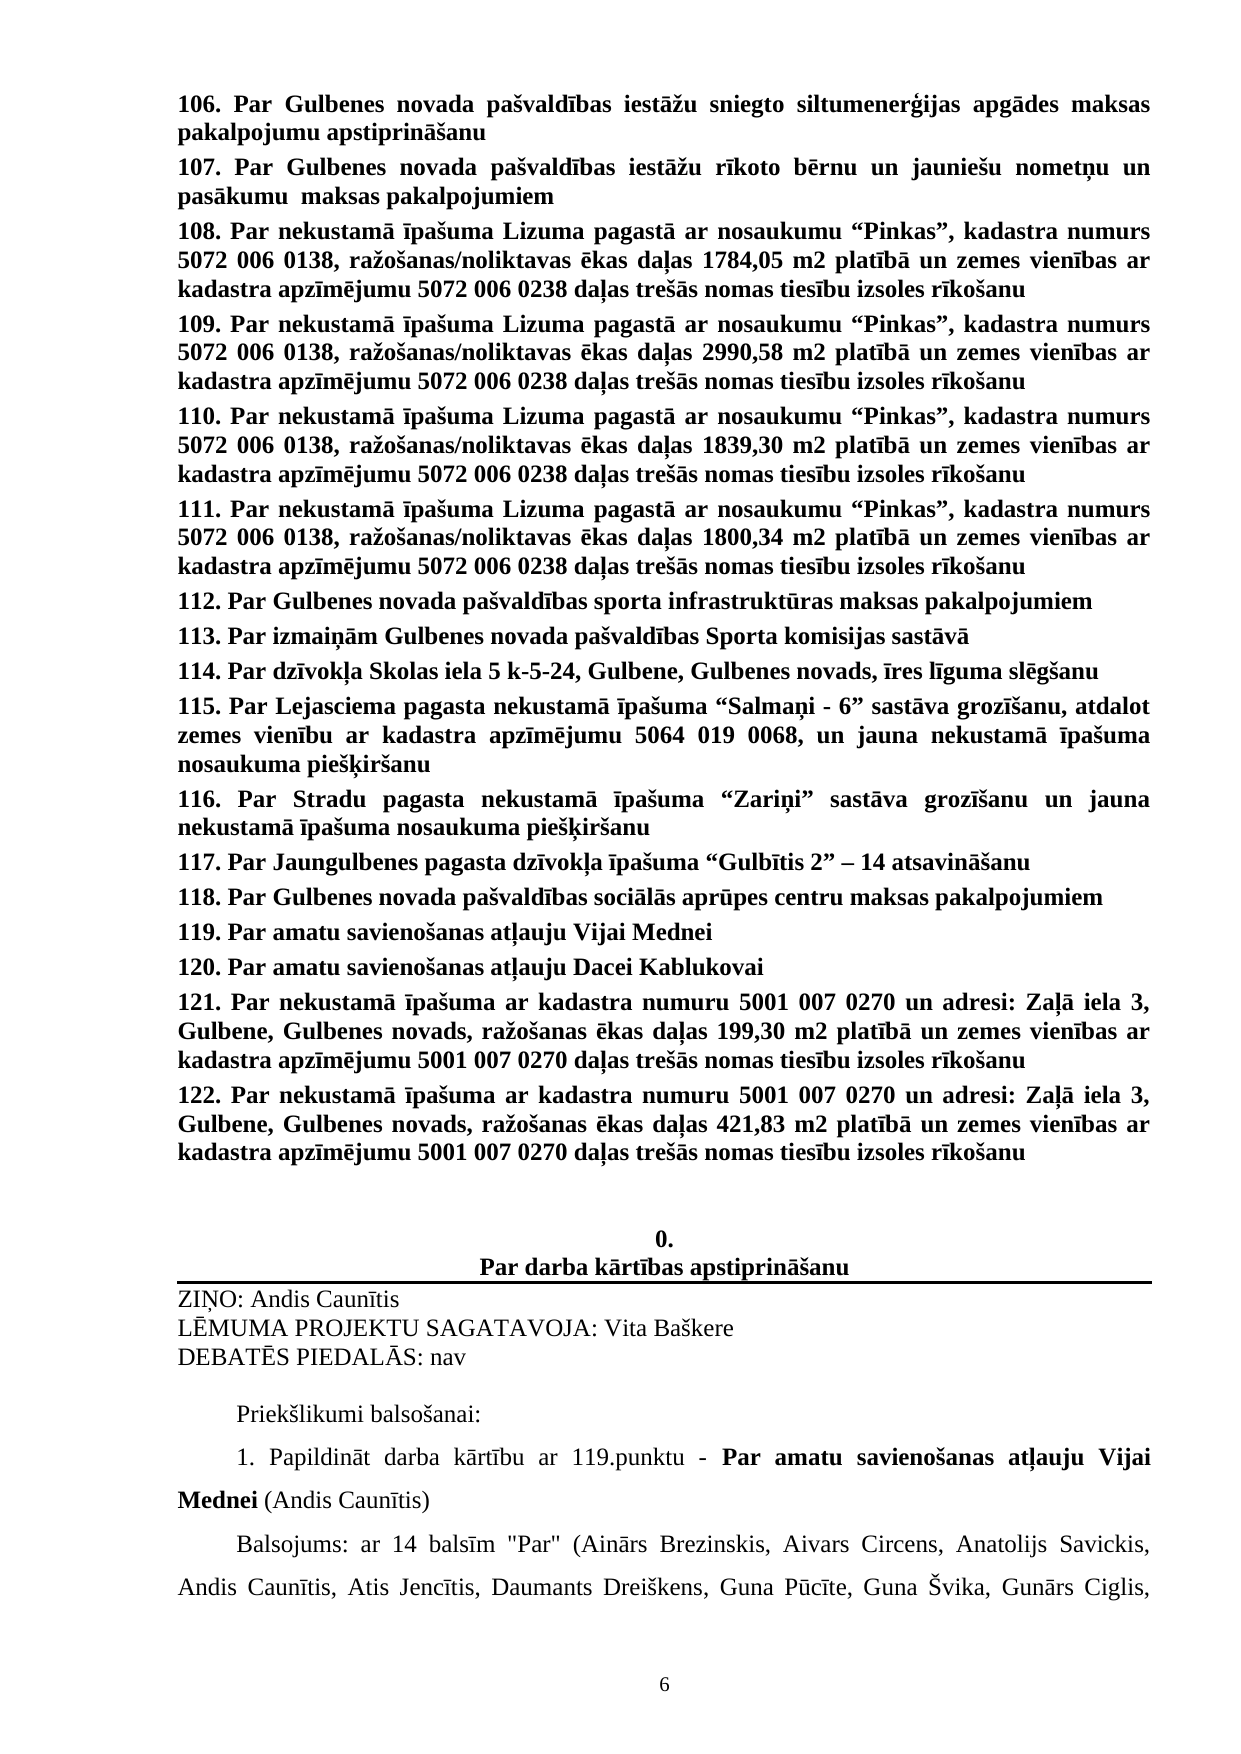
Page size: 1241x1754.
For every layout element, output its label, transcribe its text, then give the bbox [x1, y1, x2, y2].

text 116. Par Stradu pagasta nekustamā īpašuma “Zariņi” sastāva grozīšanu un jauna nekustamā īpašuma nosaukuma piešķiršanu [177, 784, 1152, 841]
text 107. Par Gulbenes novada pašvaldības iestāžu rīkoto bērnu un jauniešu nometņu un pasākumu maksas pakalpojumiem [177, 152, 1152, 210]
text 115. Par Lejasciema pagasta nekustamā īpašuma “Salmaņi - 6” sastāva grozīšanu, atdalot zemes vienību ar kadastra apzīmējumu 5064 019 0068, un jauna nekustamā īpašuma nosaukuma piešķiršanu [177, 691, 1152, 777]
text 122. Par nekustamā īpašuma ar kadastra numuru 5001 007 0270 un adresi: Zaļā iela 3, Gulbene, Gulbenes novads, ražošanas ēkas daļas 421,83 m2 platībā un zemes vienības ar kadastra apzīmējumu 5001 007 0270 daļas trešās nomas tiesību izsoles rīkošanu [177, 1080, 1152, 1166]
text 114. Par dzīvokļa Skolas iela 5 k-5-24, Gulbene, Gulbenes novads, īres līguma slēgšanu [177, 656, 1152, 685]
text ZIŅO: Andis Caunītis [177, 1284, 1152, 1313]
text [177, 1529, 1152, 1601]
text 118. Par Gulbenes novada pašvaldības sociālās aprūpes centru maksas pakalpojumiem [177, 882, 1152, 911]
text 119. Par amatu savienošanas atļauju Vijai Mednei [177, 917, 1152, 946]
text 106. Par Gulbenes novada pašvaldības iestāžu sniegto siltumenerģijas apgādes maksas pakalpojumu apstiprināšanu [177, 89, 1152, 146]
text 121. Par nekustamā īpašuma ar kadastra numuru 5001 007 0270 un adresi: Zaļā iela 3, Gulbene, Gulbenes novads, ražošanas ēkas daļas 199,30 m2 platībā un zemes vienības ar kadastra apzīmējumu 5001 007 0270 daļas trešās nomas tiesību izsoles rīkošanu [177, 987, 1152, 1074]
text 120. Par amatu savienošanas atļauju Dacei Kablukovai [177, 952, 1152, 981]
text 0. [177, 1224, 1152, 1252]
text DEBATĒS PIEDALĀS: nav [177, 1342, 1152, 1371]
text Par darba kārtības apstiprināšanu [177, 1252, 1152, 1281]
text 113. Par izmaiņām Gulbenes novada pašvaldības Sporta komisijas sastāvā [177, 621, 1152, 650]
text Priekšlikumi balsošanai: [177, 1399, 1152, 1428]
text 110. Par nekustamā īpašuma Lizuma pagastā ar nosaukumu “Pinkas”, kadastra numurs 5072 006 0138, ražošanas/noliktavas ēkas daļas 1839,30 m2 platībā un zemes vienības ar kadastra apzīmējumu 5072 006 0238 daļas trešās nomas tiesību izsoles rīkošanu [177, 401, 1152, 487]
text LĒMUMA PROJEKTU SAGATAVOJA: Vita Baškere [177, 1313, 1152, 1342]
text 108. Par nekustamā īpašuma Lizuma pagastā ar nosaukumu “Pinkas”, kadastra numurs 5072 006 0138, ražošanas/noliktavas ēkas daļas 1784,05 m2 platībā un zemes vienības ar kadastra apzīmējumu 5072 006 0238 daļas trešās nomas tiesību izsoles rīkošanu [177, 216, 1152, 302]
text 109. Par nekustamā īpašuma Lizuma pagastā ar nosaukumu “Pinkas”, kadastra numurs 5072 006 0138, ražošanas/noliktavas ēkas daļas 2990,58 m2 platībā un zemes vienības ar kadastra apzīmējumu 5072 006 0238 daļas trešās nomas tiesību izsoles rīkošanu [177, 309, 1152, 395]
text 1. Papildināt darba kārtību ar 119.punktu - Par amatu savienošanas atļauju Vijai Mednei (Andis Caunītis) [177, 1442, 1152, 1514]
text 112. Par Gulbenes novada pašvaldības sporta infrastruktūras maksas pakalpojumiem [177, 586, 1152, 615]
text 117. Par Jaungulbenes pagasta dzīvokļa īpašuma “Gulbītis 2” – 14 atsavināšanu [177, 847, 1152, 876]
text 111. Par nekustamā īpašuma Lizuma pagastā ar nosaukumu “Pinkas”, kadastra numurs 5072 006 0138, ražošanas/noliktavas ēkas daļas 1800,34 m2 platībā un zemes vienības ar kadastra apzīmējumu 5072 006 0238 daļas trešās nomas tiesību izsoles rīkošanu [177, 494, 1152, 580]
